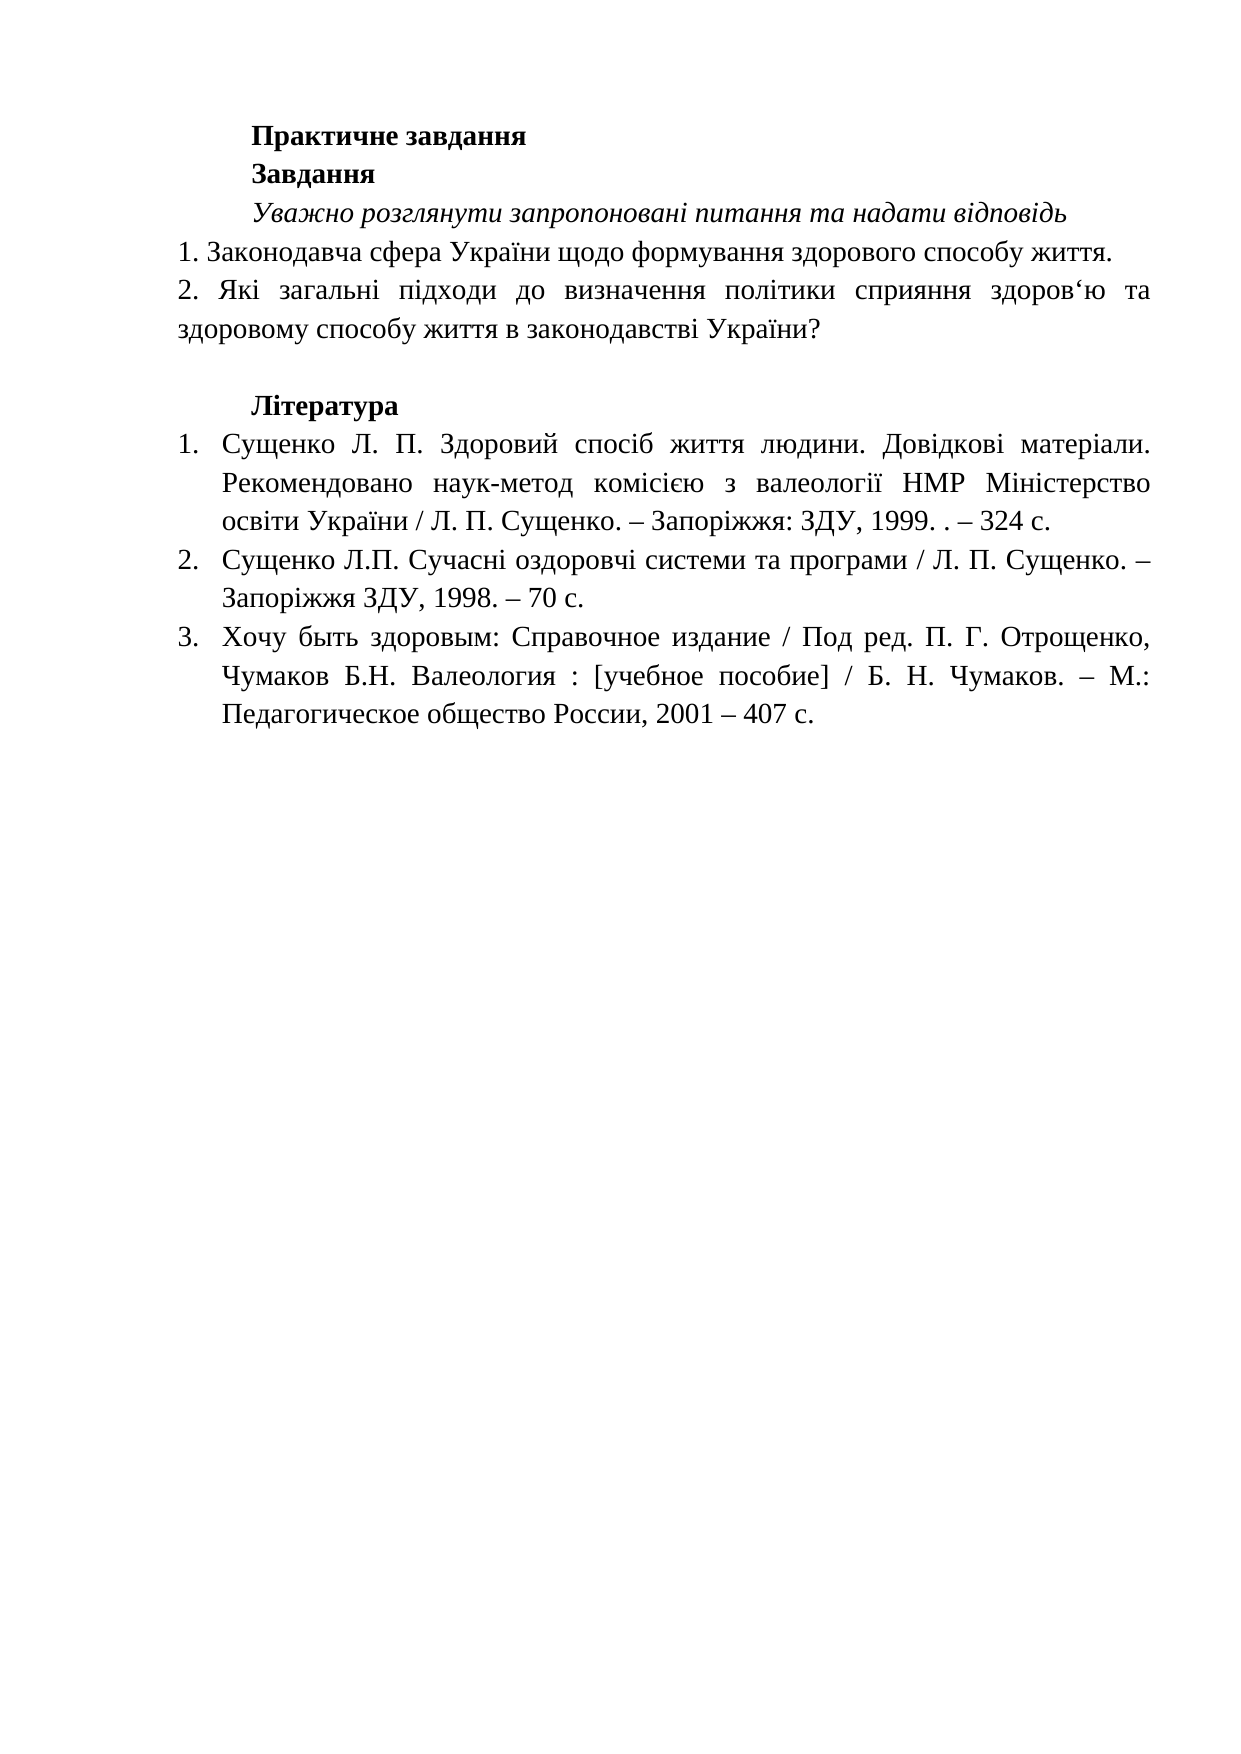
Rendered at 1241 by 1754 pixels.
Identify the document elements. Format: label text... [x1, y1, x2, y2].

list Сущенко Л. П. Здоровий спосіб життя людини. Довідкові матеріали. Рекомендовано наук-метод комісією з валеології НМР Міністерство освіти України / Л. П. Сущенко. – Запоріжжя: ЗДУ, 1999. . – 324 с. [177, 426, 1152, 537]
list Сущенко Л.П. Сучасні оздоровчі системи та програми / Л. П. Сущенко. – Запоріжжя ЗДУ, 1998. – 70 с. [177, 542, 1152, 614]
text Література [177, 388, 1152, 421]
text Практичне завдання [177, 118, 1152, 152]
text 1. Законодавча сфера України щодо формування здорового способу життя. [177, 234, 1152, 267]
text 2. Які загальні підходи до визначення політики сприяння здоров‘ю та здоровому способу життя в законодавстві України? [177, 272, 1152, 344]
list Хочу быть здоровым: Справочное издание / Под ред. П. Г. Отрощенко, Чумаков Б.Н. Валеология : [учебное пособие] / Б. Н. Чумаков. – М.: Педагогическое общество России, 2001 – 407 с. [177, 619, 1152, 730]
text Уважно розглянути запропоновані питання та надати відповідь [177, 195, 1152, 229]
text Завдання [177, 157, 1152, 190]
